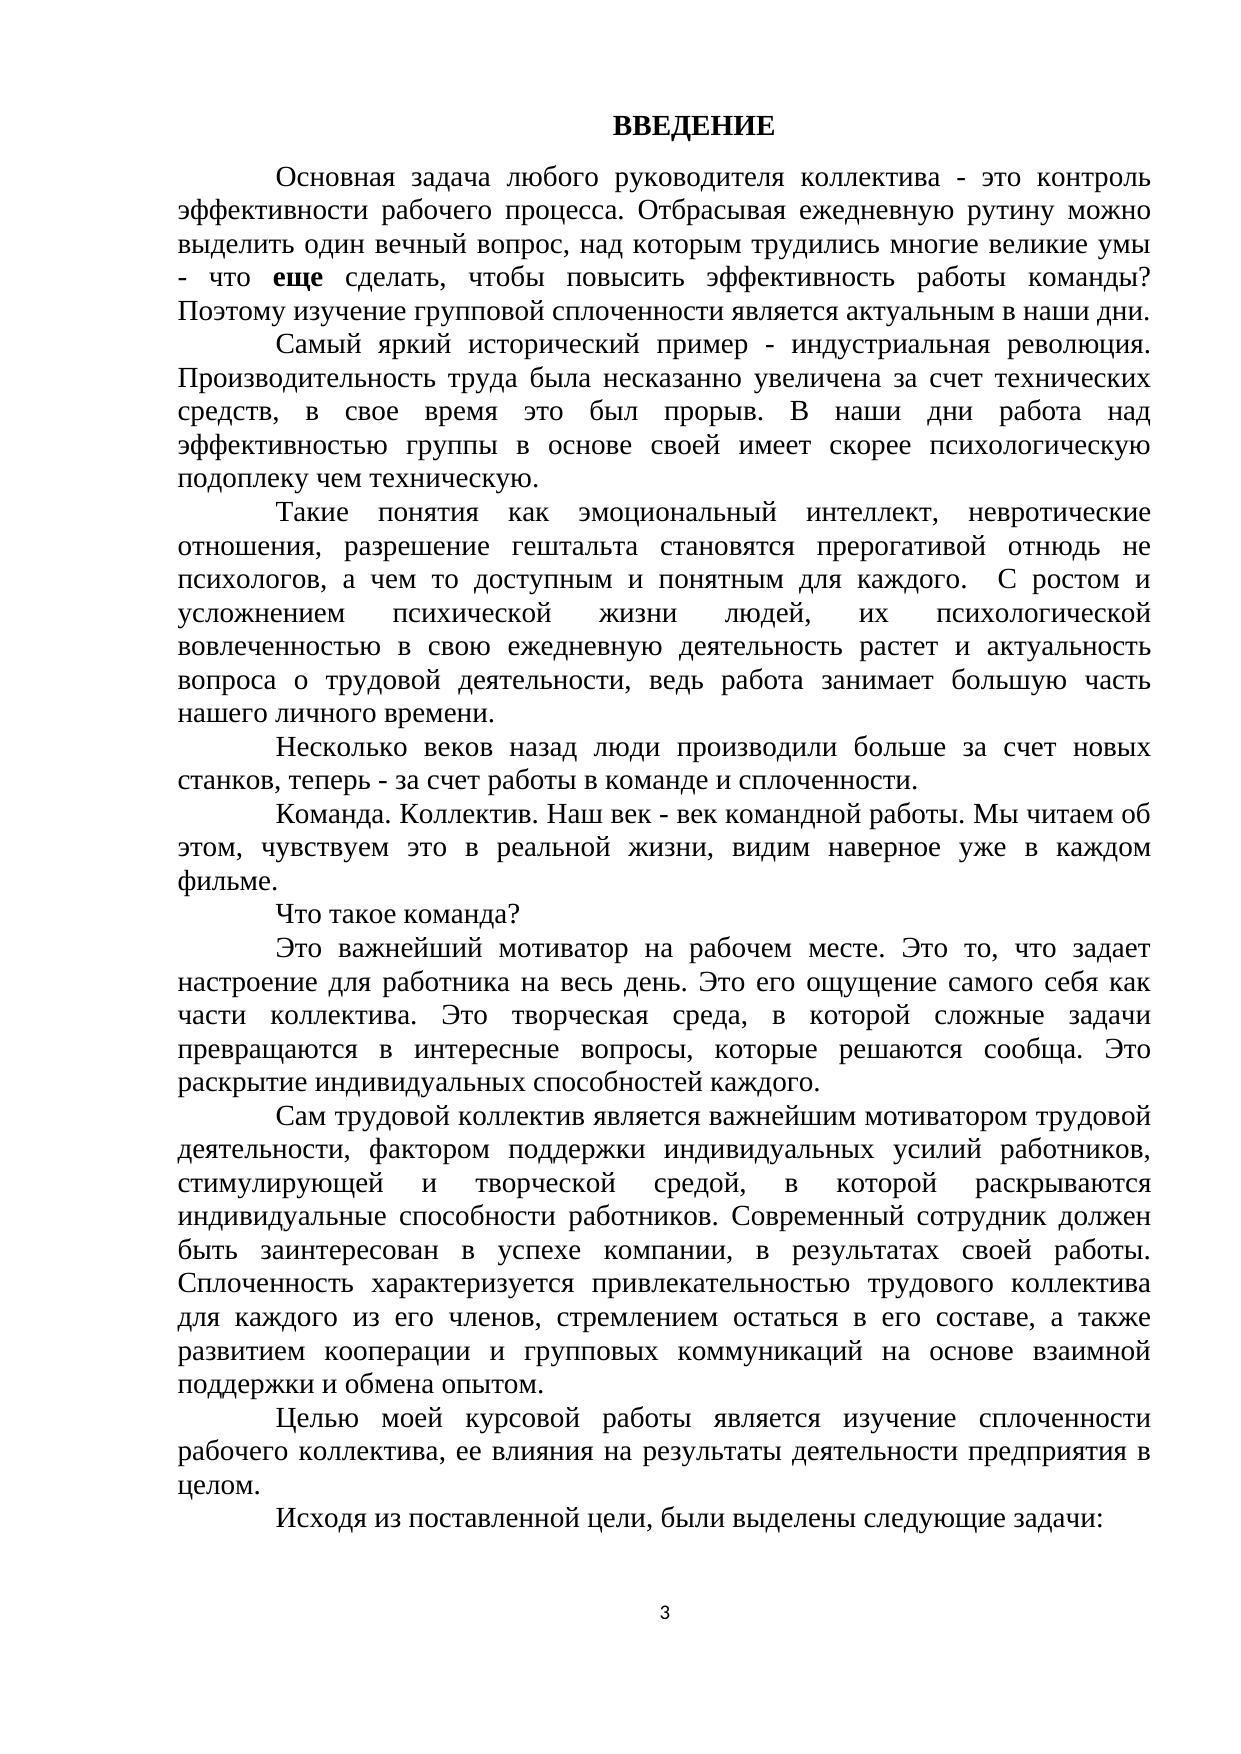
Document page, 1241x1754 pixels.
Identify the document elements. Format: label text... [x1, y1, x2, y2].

text Такие понятия как эмоциональный интеллект, невротические отношения, разрешение гештальта становятся прерогативой отнюдь не психологов, а чем то доступным и понятным для каждого. С ростом и усложнением психической жизни людей, их психологической вовлеченностью в свою ежедневную деятельность растет и актуальность вопроса о трудовой деятельности, ведь работа занимает большую часть нашего личного времени. [177, 494, 1152, 729]
text Несколько веков назад люди производили больше за счет новых станков, теперь - за счет работы в команде и сплоченности. [177, 729, 1152, 796]
text Самый яркий исторический пример - индустриальная революция. Производительность труда была несказанно увеличена за счет технических средств, в свое время это был прорыв. В наши дни работа над эффективностью группы в основе своей имеет скорее психологическую подоплеку чем техническую. [177, 326, 1152, 494]
text Целью моей курсовой работы является изучение сплоченности рабочего коллектива, ее влияния на результаты деятельности предприятия в целом. [177, 1400, 1152, 1500]
text Основная задача любого руководителя коллектива - это контроль эффективности рабочего процесса. Отбрасывая ежедневную рутину можно выделить один вечный вопрос, над которым трудились многие великие умы - что еще сделать, чтобы повысить эффективность работы команды? Поэтому изучение групповой сплоченности является актуальным в наши дни. [177, 159, 1152, 326]
subtitle ВВЕДЕНИЕ [177, 108, 1152, 142]
text Сам трудовой коллектив является важнейшим мотиватором трудовой деятельности, фактором поддержки индивидуальных усилий работников, стимулирующей и творческой средой, в которой раскрываются индивидуальные способности работников. Современный сотрудник должен быть заинтересован в успехе компании, в результатах своей работы. Сплоченность характеризуется привлекательностью трудового коллектива для каждого из его членов, стремлением остаться в его составе, а также развитием кооперации и групповых коммуникаций на основе взаимной поддержки и обмена опытом. [177, 1098, 1152, 1400]
text Что такое команда? [177, 897, 1152, 930]
text Исходя из поставленной цели, были выделены следующие задачи: [177, 1500, 1152, 1534]
text Это важнейший мотиватор на рабочем месте. Это то, что задает настроение для работника на весь день. Это его ощущение самого себя как части коллектива. Это творческая среда, в которой сложные задачи превращаются в интересные вопросы, которые решаются сообща. Это раскрытие индивидуальных способностей каждого. [177, 930, 1152, 1098]
text Команда. Коллектив. Наш век - век командной работы. Мы читаем об этом, чувствуем это в реальной жизни, видим наверное уже в каждом фильме. [177, 796, 1152, 897]
